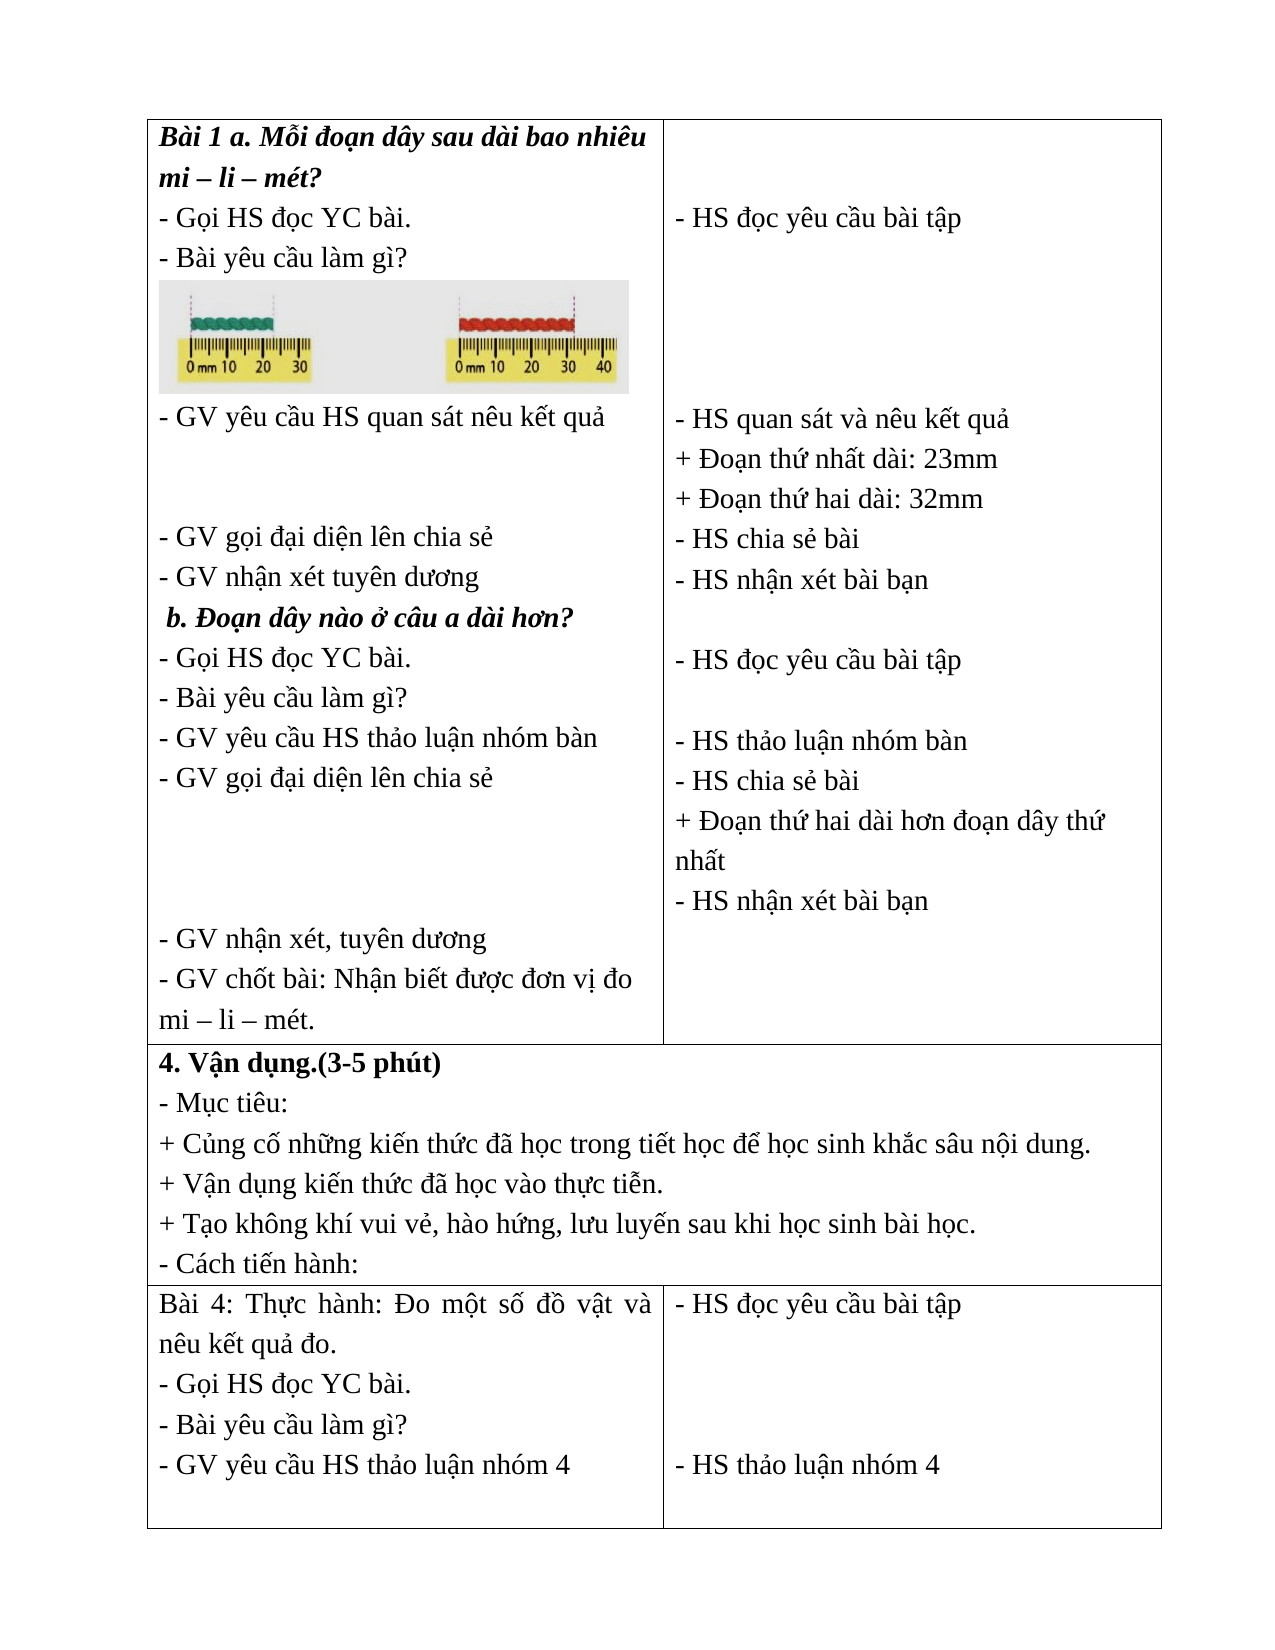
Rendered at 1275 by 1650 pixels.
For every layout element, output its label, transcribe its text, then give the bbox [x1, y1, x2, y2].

table_cell Bài 1 a. Mỗi đoạn dây sau dài bao nhiêu mi – li – mét? - Gọi HS đọc YC bài. - Bài yêu cầu làm gì? - GV yêu cầu HS quan sát nêu kết quả - GV gọi đại diện lên chia sẻ - GV nhận xét tuyên dương b. Đoạn dây nào ở câu a dài hơn? - Gọi HS đọc YC bài. - Bài yêu cầu làm gì? - GV yêu cầu HS thảo luận nhóm bàn - GV gọi đại diện lên chia sẻ - GV nhận xét, tuyên dương - GV chốt bài: Nhận biết được đơn vị đo mi – li – mét. [148, 120, 663, 1044]
table_cell - HS đọc yêu cầu bài tập - HS quan sát và nêu kết quả + Đoạn thứ nhất dài: 23mm + Đoạn thứ hai dài: 32mm - HS chia sẻ bài - HS nhận xét bài bạn - HS đọc yêu cầu bài tập - HS thảo luận nhóm bàn - HS chia sẻ bài + Đoạn thứ hai dài hơn đoạn dây thứ nhất - HS nhận xét bài bạn [664, 120, 1161, 1044]
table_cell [664, 1286, 1161, 1527]
picture [158, 280, 629, 394]
table_cell 4. Vận dụng.(3-5 phút) - Mục tiêu: + Củng cố những kiến thức đã học trong tiết học để học sinh khắc sâu nội dung. + Vận dụng kiến thức đã học vào thực tiễn. + Tạo không khí vui vẻ, hào hứng, lưu luyến sau khi học sinh bài học. - Cách tiến hành: [148, 1045, 1161, 1285]
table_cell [148, 1286, 663, 1527]
